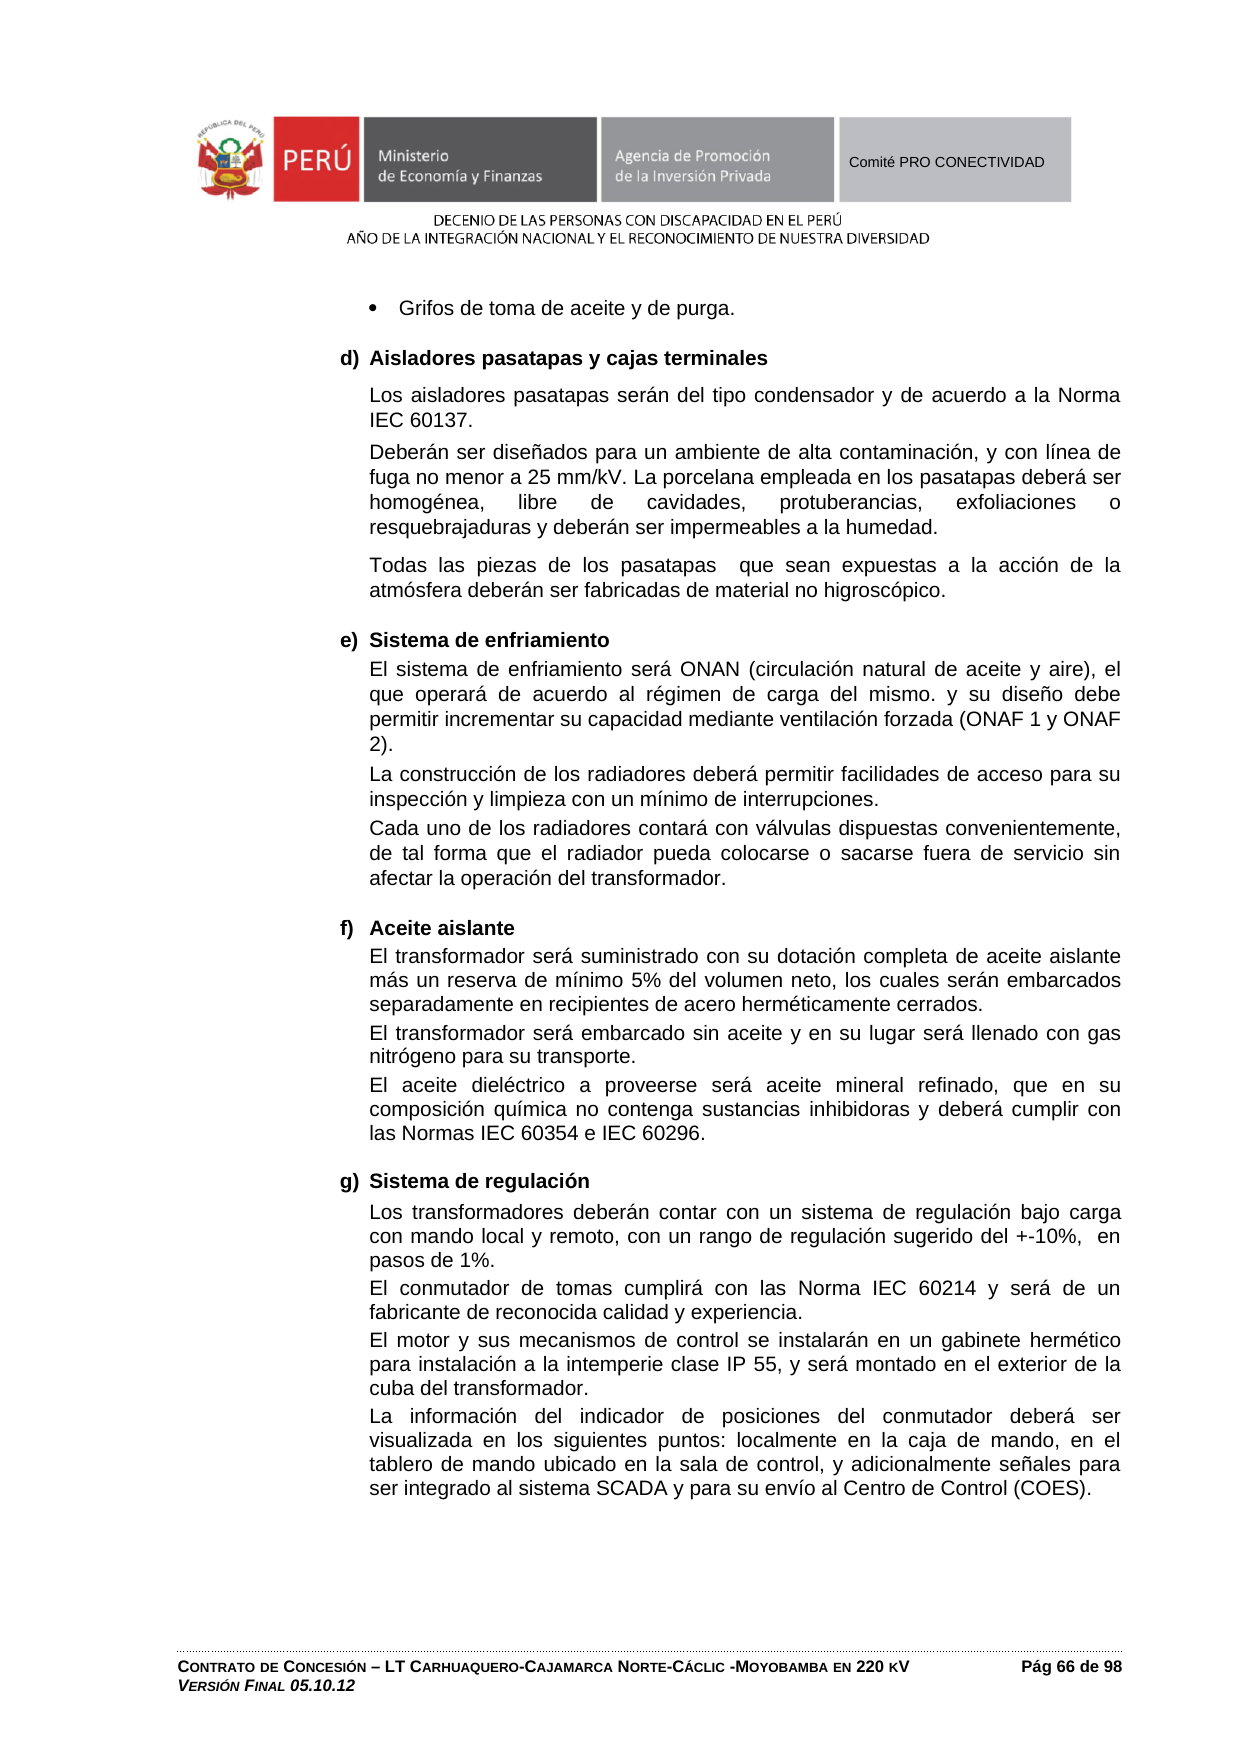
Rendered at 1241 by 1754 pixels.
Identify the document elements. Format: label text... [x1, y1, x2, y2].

text Deberán ser diseñados para un ambiente de alta contaminación, y con línea de fuga no menor a 25 mm/kV. La porcelana empleada en los pasatapas deberá ser homogénea, libre de cavidades, protuberancias, exfoliaciones o resquebrajaduras y deberán ser impermeables a la humedad. [369, 439, 1122, 539]
list Sistema de enfriamiento [340, 628, 1122, 652]
text Los transformadores deberán contar con un sistema de regulación bajo carga con mando local y remoto, con un rango de regulación sugerido del +-10%, en pasos de 1%. [369, 1199, 1122, 1271]
text El transformador será suministrado con su dotación completa de aceite aislante más un reserva de mínimo 5% del volumen neto, los cuales serán embarcados separadamente en recipientes de acero herméticamente cerrados. [369, 944, 1122, 1016]
list Grifos de toma de aceite y de purga. [369, 295, 1122, 319]
text La información del indicador de posiciones del conmutador deberá ser visualizada en los siguientes puntos: localmente en la caja de mando, en el tablero de mando ubicado en la sala de control, y adicionalmente señales para ser integrado al sistema SCADA y para su envío al Centro de Control (COES). [369, 1404, 1122, 1499]
list Aceite aislante [340, 916, 1122, 940]
text Todas las piezas de los pasatapas que sean expuestas a la acción de la atmósfera deberán ser fabricadas de material no higroscópico. [369, 552, 1122, 602]
text El conmutador de tomas cumplirá con las Norma IEC 60214 y será de un fabricante de reconocida calidad y experiencia. [369, 1276, 1122, 1323]
text El motor y sus mecanismos de control se instalarán en un gabinete hermético para instalación a la intemperie clase IP 55, y será montado en el exterior de la cuba del transformador. [369, 1328, 1122, 1399]
text El sistema de enfriamiento será ONAN (circulación natural de aceite y aire), el que operará de acuerdo al régimen de carga del mismo. y su diseño debe permitir incrementar su capacidad mediante ventilación forzada (ONAF 1 y ONAF 2). [369, 657, 1122, 756]
text El transformador será embarcado sin aceite y en su lugar será llenado con gas nitrógeno para su transporte. [369, 1020, 1122, 1068]
list Aisladores pasatapas y cajas terminales [340, 346, 1122, 369]
text Los aisladores pasatapas serán del tipo condensador y de acuerdo a la Norma IEC 60137. [369, 383, 1122, 432]
picture [176, 74, 1121, 264]
text Cada uno de los radiadores contará con válvulas dispuestas convenientemente, de tal forma que el radiador pueda colocarse o sacarse fuera de servicio sin afectar la operación del transformador. [369, 816, 1122, 890]
text La construcción de los radiadores deberá permitir facilidades de acceso para su inspección y limpieza con un mínimo de interrupciones. [369, 762, 1122, 811]
text El aceite dieléctrico a proveerse será aceite mineral refinado, que en su composición química no contenga sustancias inhibidoras y deberá cumplir con las Normas IEC 60354 e IEC 60296. [369, 1072, 1122, 1144]
list Sistema de regulación [339, 1169, 1122, 1193]
